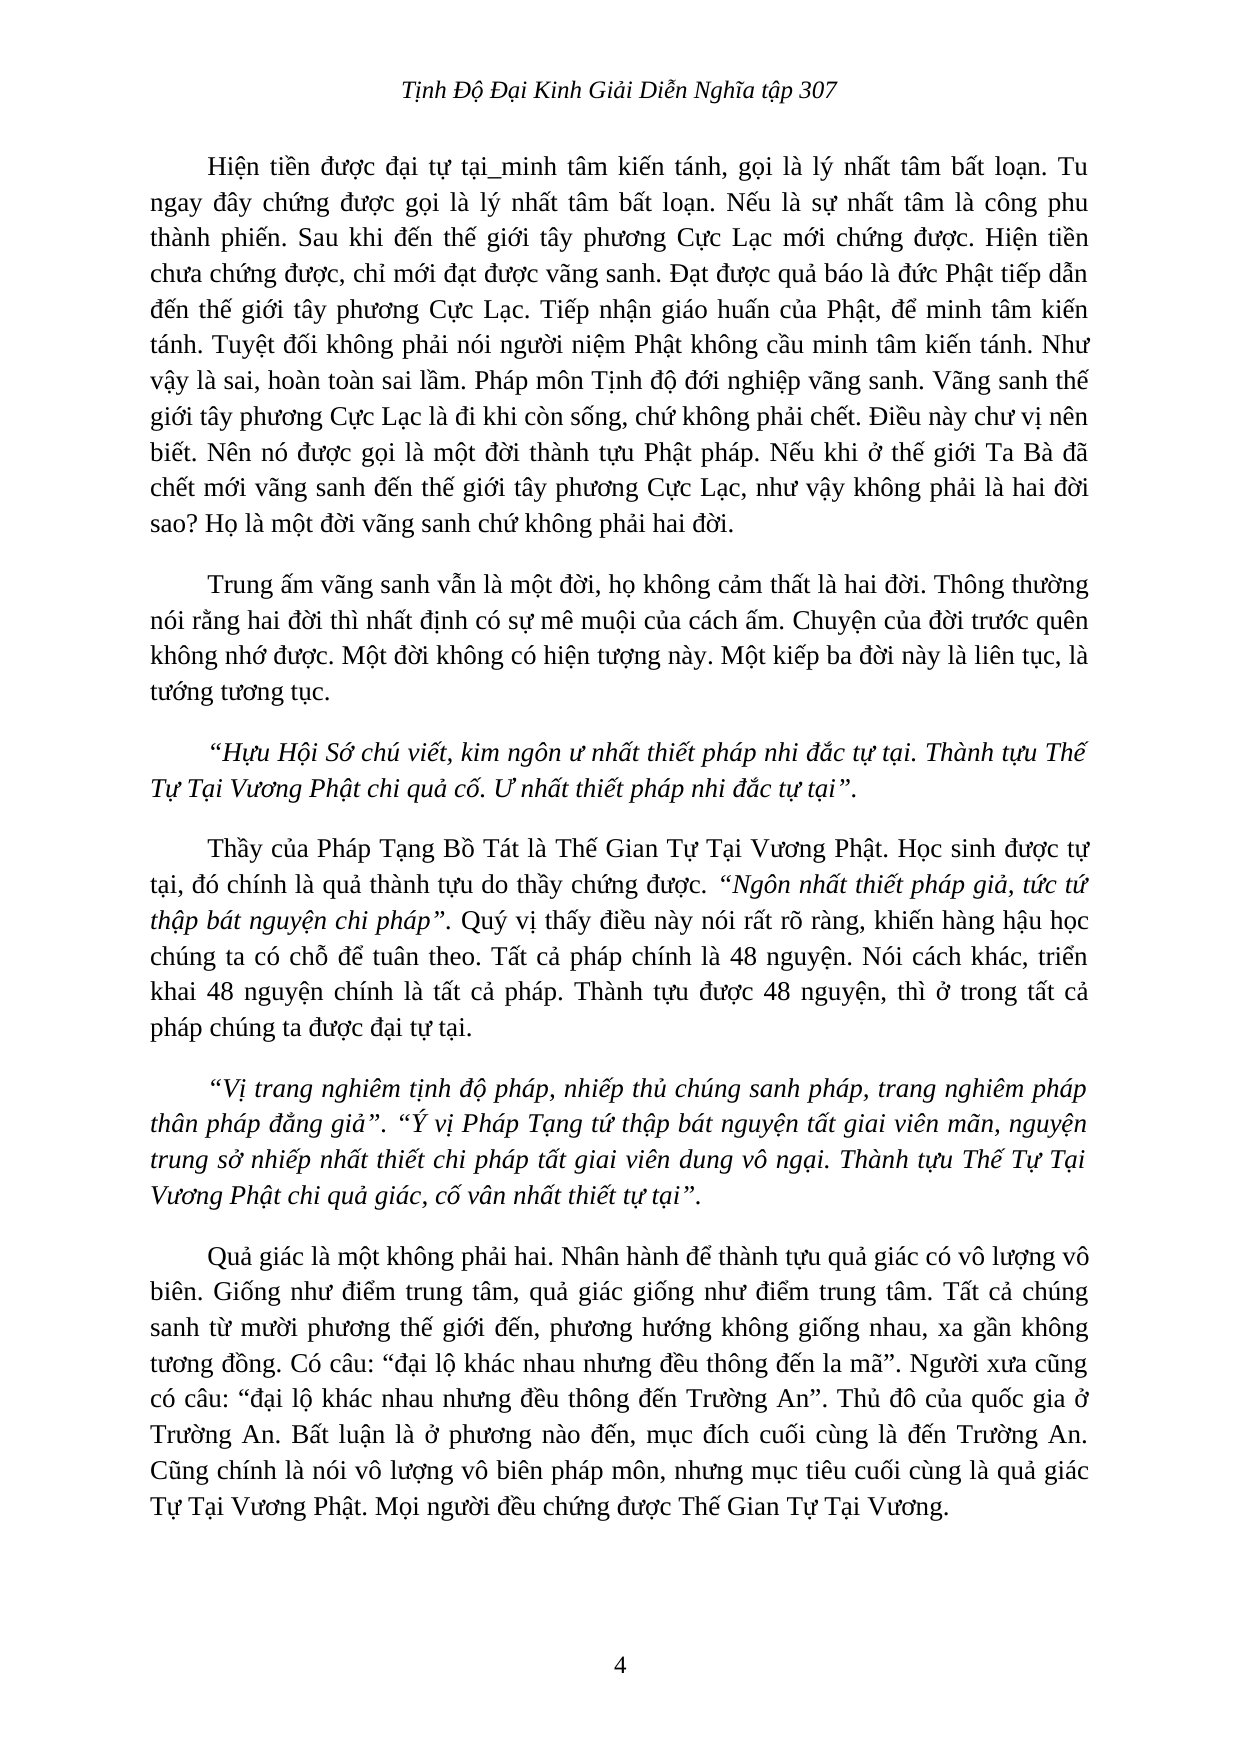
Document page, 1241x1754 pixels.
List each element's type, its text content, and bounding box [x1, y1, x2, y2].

text Quả giác là một không phải hai. Nhân hành để thành tựu quả giác có vô lượng vô biên. Giống như điểm trung tâm, quả giác giống như điểm trung tâm. Tất cả chúng sanh từ mười phương thế giới đến, phương hướng không giống nhau, xa gần không tương đồng. Có câu: “đại lộ khác nhau nhưng đều thông đến la mã”. Người xưa cũng có câu: “đại lộ khác nhau nhưng đều thông đến Trường An”. Thủ đô của quốc gia ở Trường An. Bất luận là ở phương nào đến, mục đích cuối cùng là đến Trường An. Cũng chính là nói vô lượng vô biên pháp môn, nhưng mục tiêu cuối cùng là quả giác Tự Tại Vương Phật. Mọi người đều chứng được Thế Gian Tự Tại Vương. [150, 1240, 1090, 1521]
text “Vị trang nghiêm tịnh độ pháp, nhiếp thủ chúng sanh pháp, trang nghiêm pháp thân pháp đẳng giả”. “Ý vị Pháp Tạng tứ thập bát nguyện tất giai viên mãn, nguyện trung sở nhiếp nhất thiết chi pháp tất giai viên dung vô ngại. Thành tựu Thế Tự Tại Vương Phật chi quả giác, cố vân nhất thiết tự tại”. [150, 1072, 1090, 1210]
text Trung ấm vãng sanh vẫn là một đời, họ không cảm thất là hai đời. Thông thường nói rằng hai đời thì nhất định có sự mê muội của cách ấm. Chuyện của đời trước quên không nhớ được. Một đời không có hiện tượng này. Một kiếp ba đời này là liên tục, là tướng tương tục. [150, 568, 1090, 706]
text Thầy của Pháp Tạng Bồ Tát là Thế Gian Tự Tại Vương Phật. Học sinh được tự tại, đó chính là quả thành tựu do thầy chứng được. “Ngôn nhất thiết pháp giả, tức tứ thập bát nguyện chi pháp”. Quý vị thấy điều này nói rất rõ ràng, khiến hàng hậu học chúng ta có chỗ để tuân theo. Tất cả pháp chính là 48 nguyện. Nói cách khác, triển khai 48 nguyện chính là tất cả pháp. Thành tựu được 48 nguyện, thì ở trong tất cả pháp chúng ta được đại tự tại. [150, 832, 1090, 1042]
text Hiện tiền được đại tự tại_minh tâm kiến tánh, gọi là lý nhất tâm bất loạn. Tu ngay đây chứng được gọi là lý nhất tâm bất loạn. Nếu là sự nhất tâm là công phu thành phiến. Sau khi đến thế giới tây phương Cực Lạc mới chứng được. Hiện tiền chưa chứng được, chỉ mới đạt được vãng sanh. Đạt được quả báo là đức Phật tiếp dẫn đến thế giới tây phương Cực Lạc. Tiếp nhận giáo huấn của Phật, để minh tâm kiến tánh. Tuyệt đối không phải nói người niệm Phật không cầu minh tâm kiến tánh. Như vậy là sai, hoàn toàn sai lầm. Pháp môn Tịnh độ đới nghiệp vãng sanh. Vãng sanh thế giới tây phương Cực Lạc là đi khi còn sống, chứ không phải chết. Điều này chư vị nên biết. Nên nó được gọi là một đời thành tựu Phật pháp. Nếu khi ở thế giới Ta Bà đã chết mới vãng sanh đến thế giới tây phương Cực Lạc, như vậy không phải là hai đời sao? Họ là một đời vãng sanh chứ không phải hai đời. [150, 150, 1090, 538]
text “Hựu Hội Sớ chú viết, kim ngôn ư nhất thiết pháp nhi đắc tự tại. Thành tựu Thế Tự Tại Vương Phật chi quả cố. Ư nhất thiết pháp nhi đắc tự tại”. [150, 736, 1090, 803]
